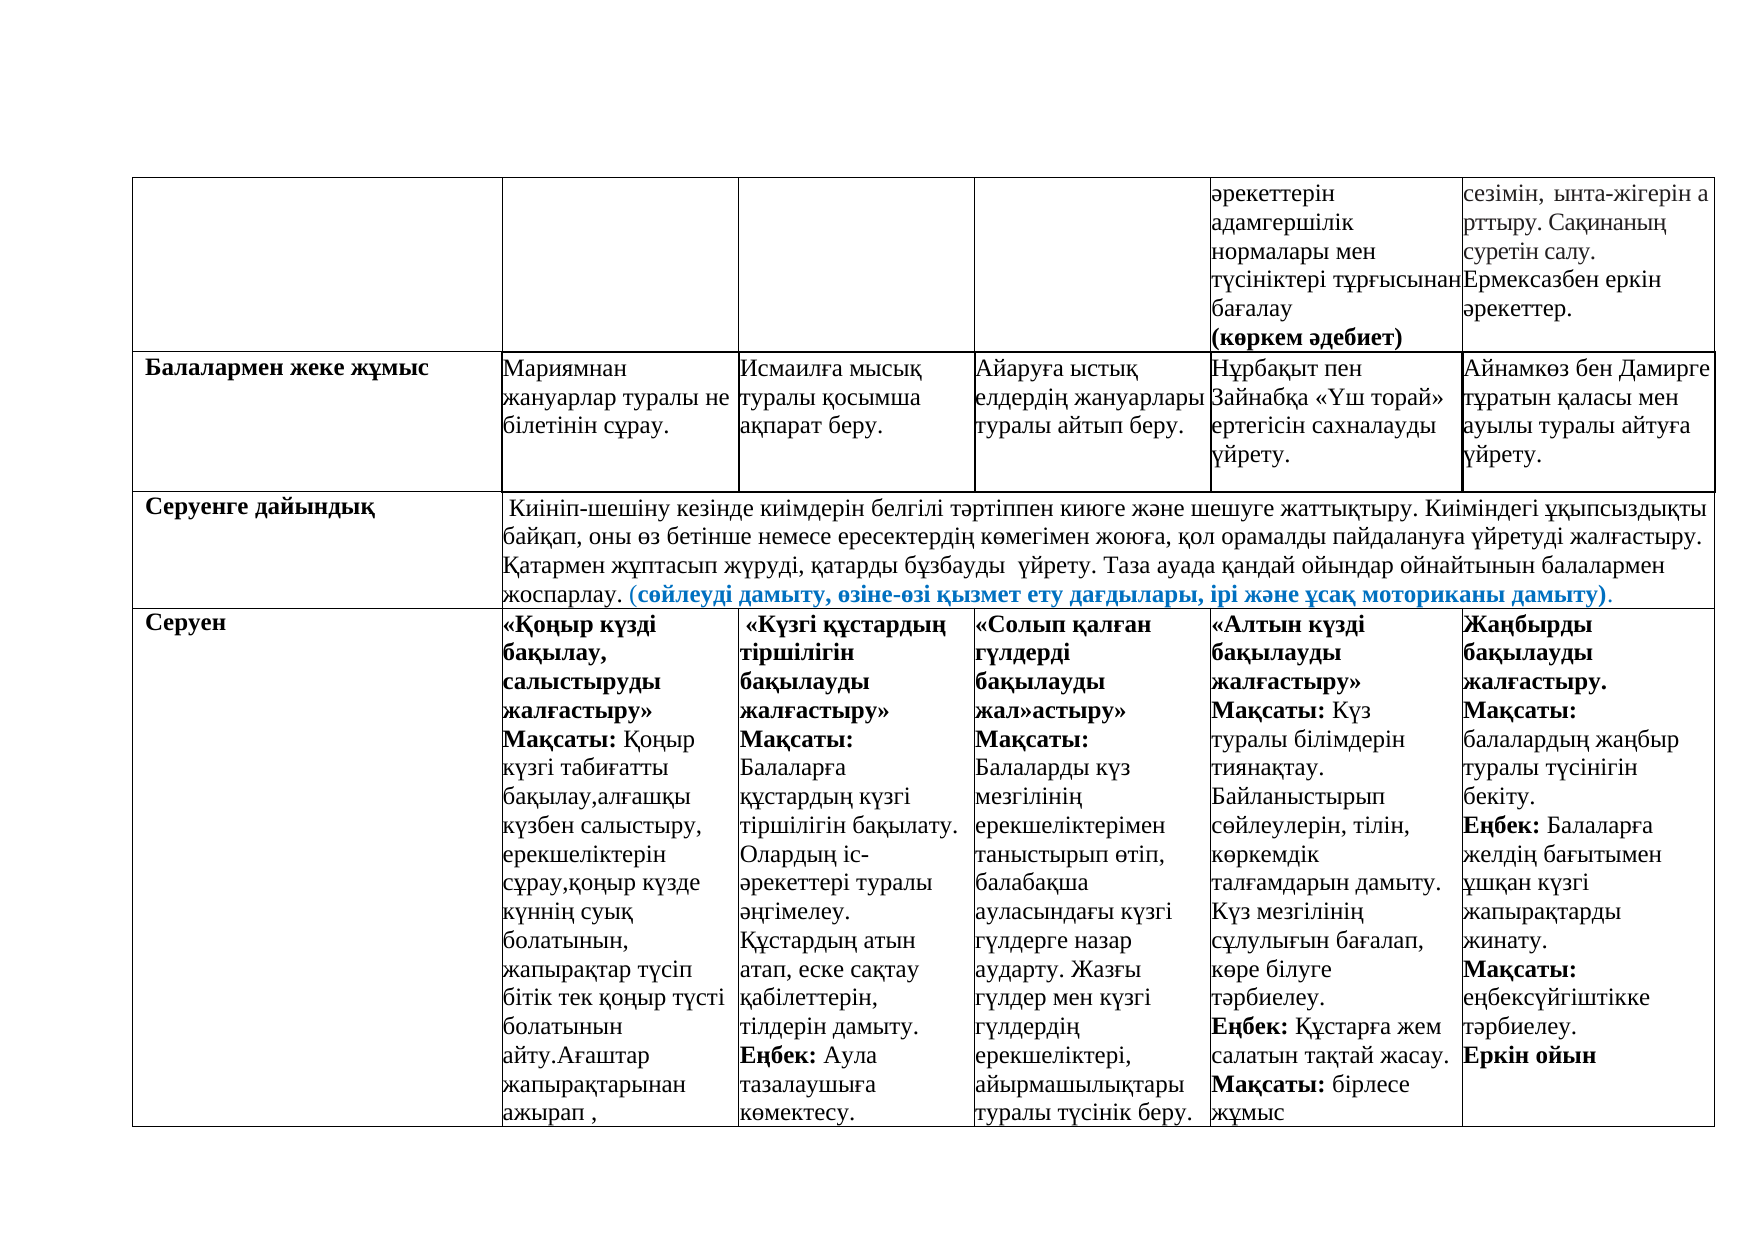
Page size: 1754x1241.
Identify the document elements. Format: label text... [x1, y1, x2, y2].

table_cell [1463, 609, 1714, 1126]
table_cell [1463, 178, 1714, 351]
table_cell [739, 178, 974, 351]
table_cell Серуенге дайындық [133, 492, 502, 608]
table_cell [739, 609, 974, 1126]
table_cell Айнамкөз бен Дамирге тұратын қаласы мен ауылы туралы айтуға үйрету. [1464, 353, 1714, 491]
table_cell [503, 609, 738, 1126]
table_cell Нұрбақыт пен Зайнабқа «Үш торай» ертегісін сахналауды үйрету. [1212, 353, 1461, 491]
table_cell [503, 178, 738, 351]
table_cell Мариямнан жануарлар туралы не білетінін сұрау. [503, 353, 738, 491]
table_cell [133, 178, 502, 351]
table_cell Серуен [133, 609, 502, 1126]
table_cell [975, 609, 1210, 1126]
table_cell Киініп-шешіну кезінде киімдерін белгілі тәртіппен киюге және шешуге жаттықтыру. Киіміндегі ұқыпсыздықты байқап, оны өз бетінше немесе ересектердің көмегімен жоюға, қол орамалды пайдалануға үйретуді жалғастыру. Қатармен жұптасып жүруді, қатарды бұзбауды үйрету. Таза ауада қандай ойындар ойнайтынын балалармен жоспарлау. (сөйлеуді дамыту, өзіне-өзі қызмет ету дағдылары, ірі және ұсақ моториканы дамыту). [503, 493, 1714, 608]
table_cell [1211, 609, 1462, 1126]
table_cell Исмаилға мысық туралы қосымша ақпарат беру. [740, 353, 974, 491]
table_cell Балалармен жеке жұмыс [133, 352, 501, 491]
table_cell Айаруға ыстық елдердің жануарлары туралы айтып беру. [976, 353, 1210, 491]
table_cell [975, 178, 1210, 351]
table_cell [1211, 178, 1462, 351]
